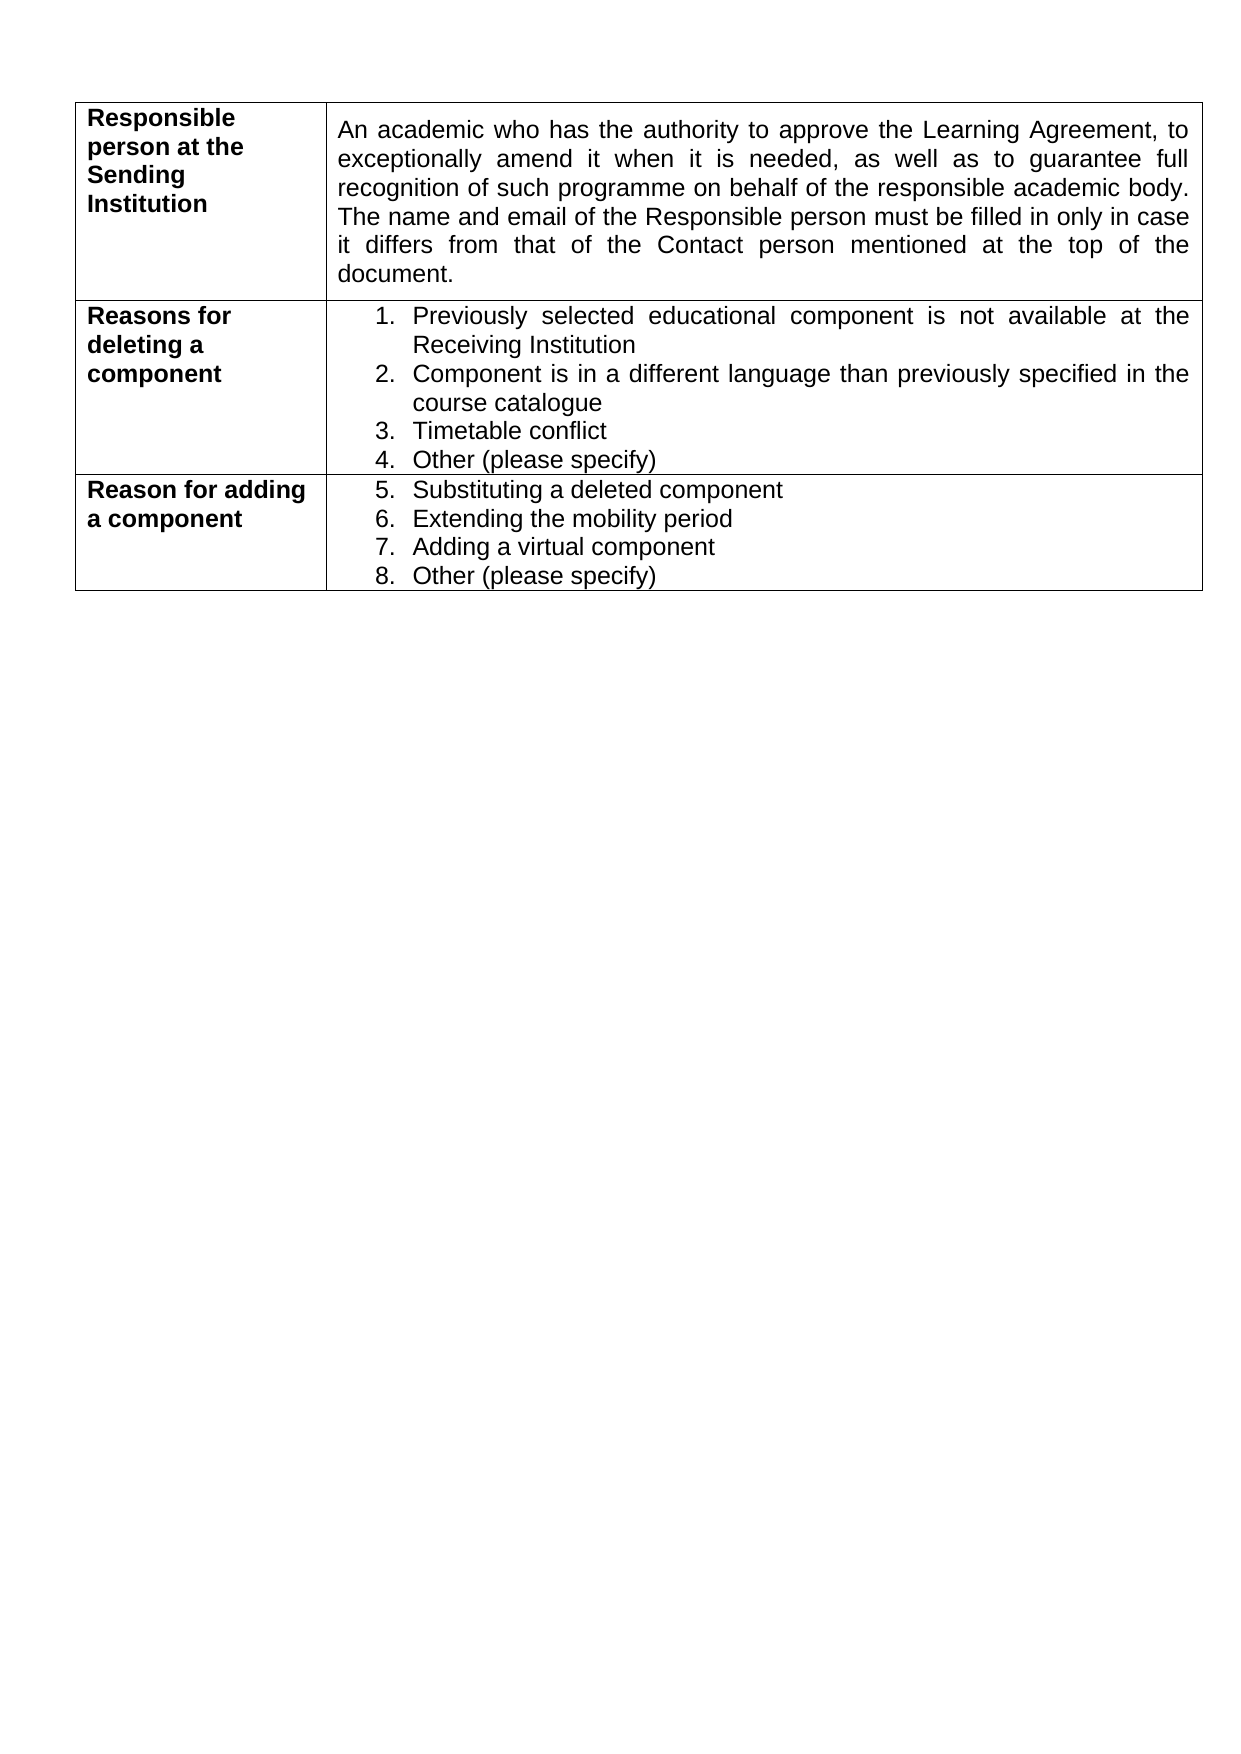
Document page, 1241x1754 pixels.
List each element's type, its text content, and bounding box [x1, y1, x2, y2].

table_cell Reasons for deleting a component [76, 301, 326, 474]
table_cell An academic who has the authority to approve the Learning Agreement, to exceptionally amend it when it is needed, as well as to guarantee full recognition of such programme on behalf of the responsible academic body. The name and email of the Responsible person must be filled in only in case it differs from that of the Contact person mentioned at the top of the document. [327, 103, 1202, 300]
table_cell Previously selected educational component is not available at the Receiving Institution Component is in a different language than previously specified in the course catalogue Timetable conflict Other (please specify) [327, 301, 1202, 474]
table_cell Reason for adding a component [76, 475, 326, 590]
table_cell Substituting a deleted component Extending the mobility period Adding a virtual component Other (please specify) [327, 475, 1202, 590]
table_cell Responsible person at the Sending Institution [76, 103, 326, 300]
